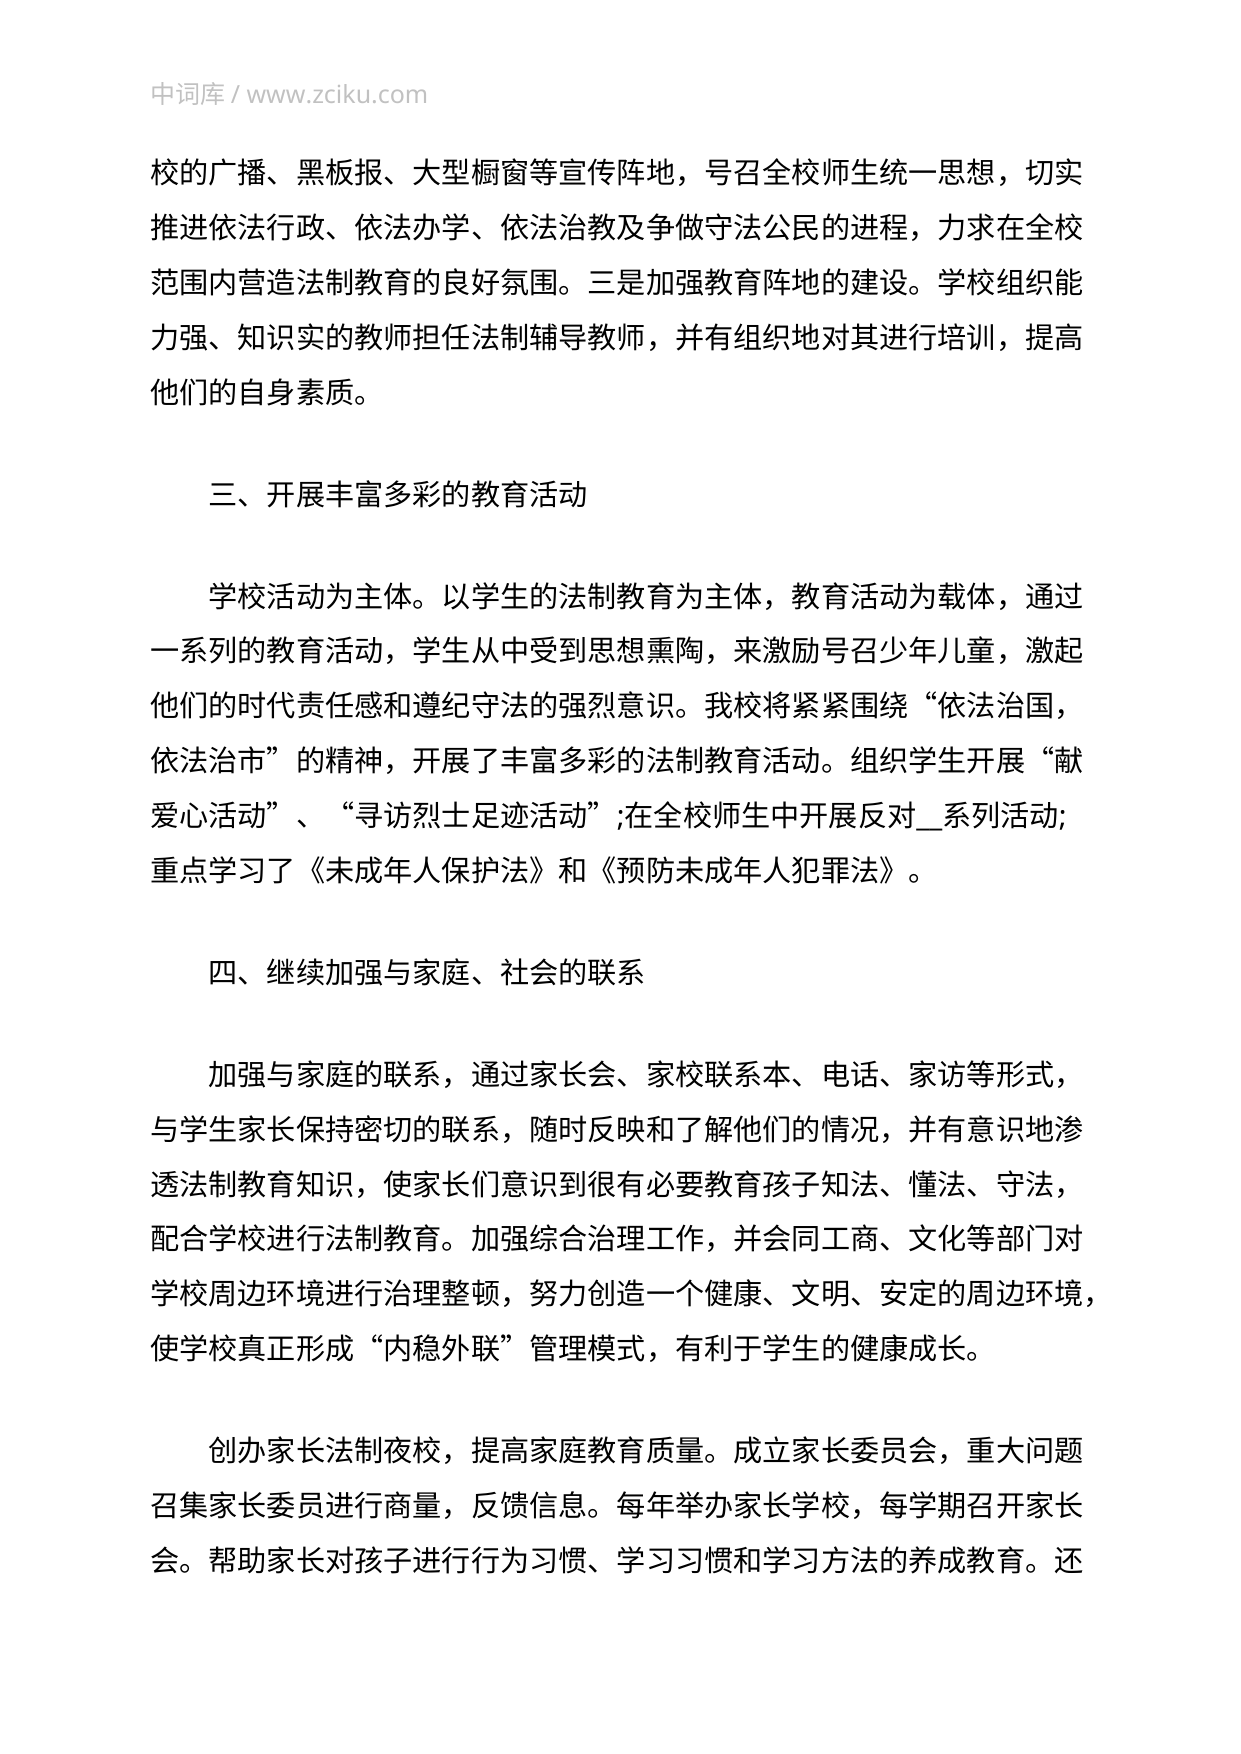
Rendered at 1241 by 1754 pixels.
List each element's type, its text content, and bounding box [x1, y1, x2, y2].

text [150, 1427, 1090, 1579]
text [150, 150, 1090, 412]
text 四、继续加强与家庭、社会的联系 [150, 949, 1090, 992]
text 学校活动为主体。以学生的法制教育为主体，教育活动为载体，通过一系列的教育活动，学生从中受到思想熏陶，来激励号召少年儿童，激起他们的时代责任感和遵纪守法的强烈意识。我校将紧紧围绕“依法治国，依法治市”的精神，开展了丰富多彩的法制教育活动。组织学生开展“献爱心活动”、“寻访烈士足迹活动”;在全校师生中开展反对__系列活动;重点学习了《未成年人保护法》和《预防未成年人犯罪法》。 [150, 573, 1090, 890]
text 加强与家庭的联系，通过家长会、家校联系本、电话、家访等形式，与学生家长保持密切的联系，随时反映和了解他们的情况，并有意识地渗透法制教育知识，使家长们意识到很有必要教育孩子知法、懂法、守法，配合学校进行法制教育。加强综合治理工作，并会同工商、文化等部门对学校周边环境进行治理整顿，努力创造一个健康、文明、安定的周边环境，使学校真正形成“内稳外联”管理模式，有利于学生的健康成长。 [150, 1051, 1090, 1368]
text 三、开展丰富多彩的教育活动 [150, 471, 1090, 514]
